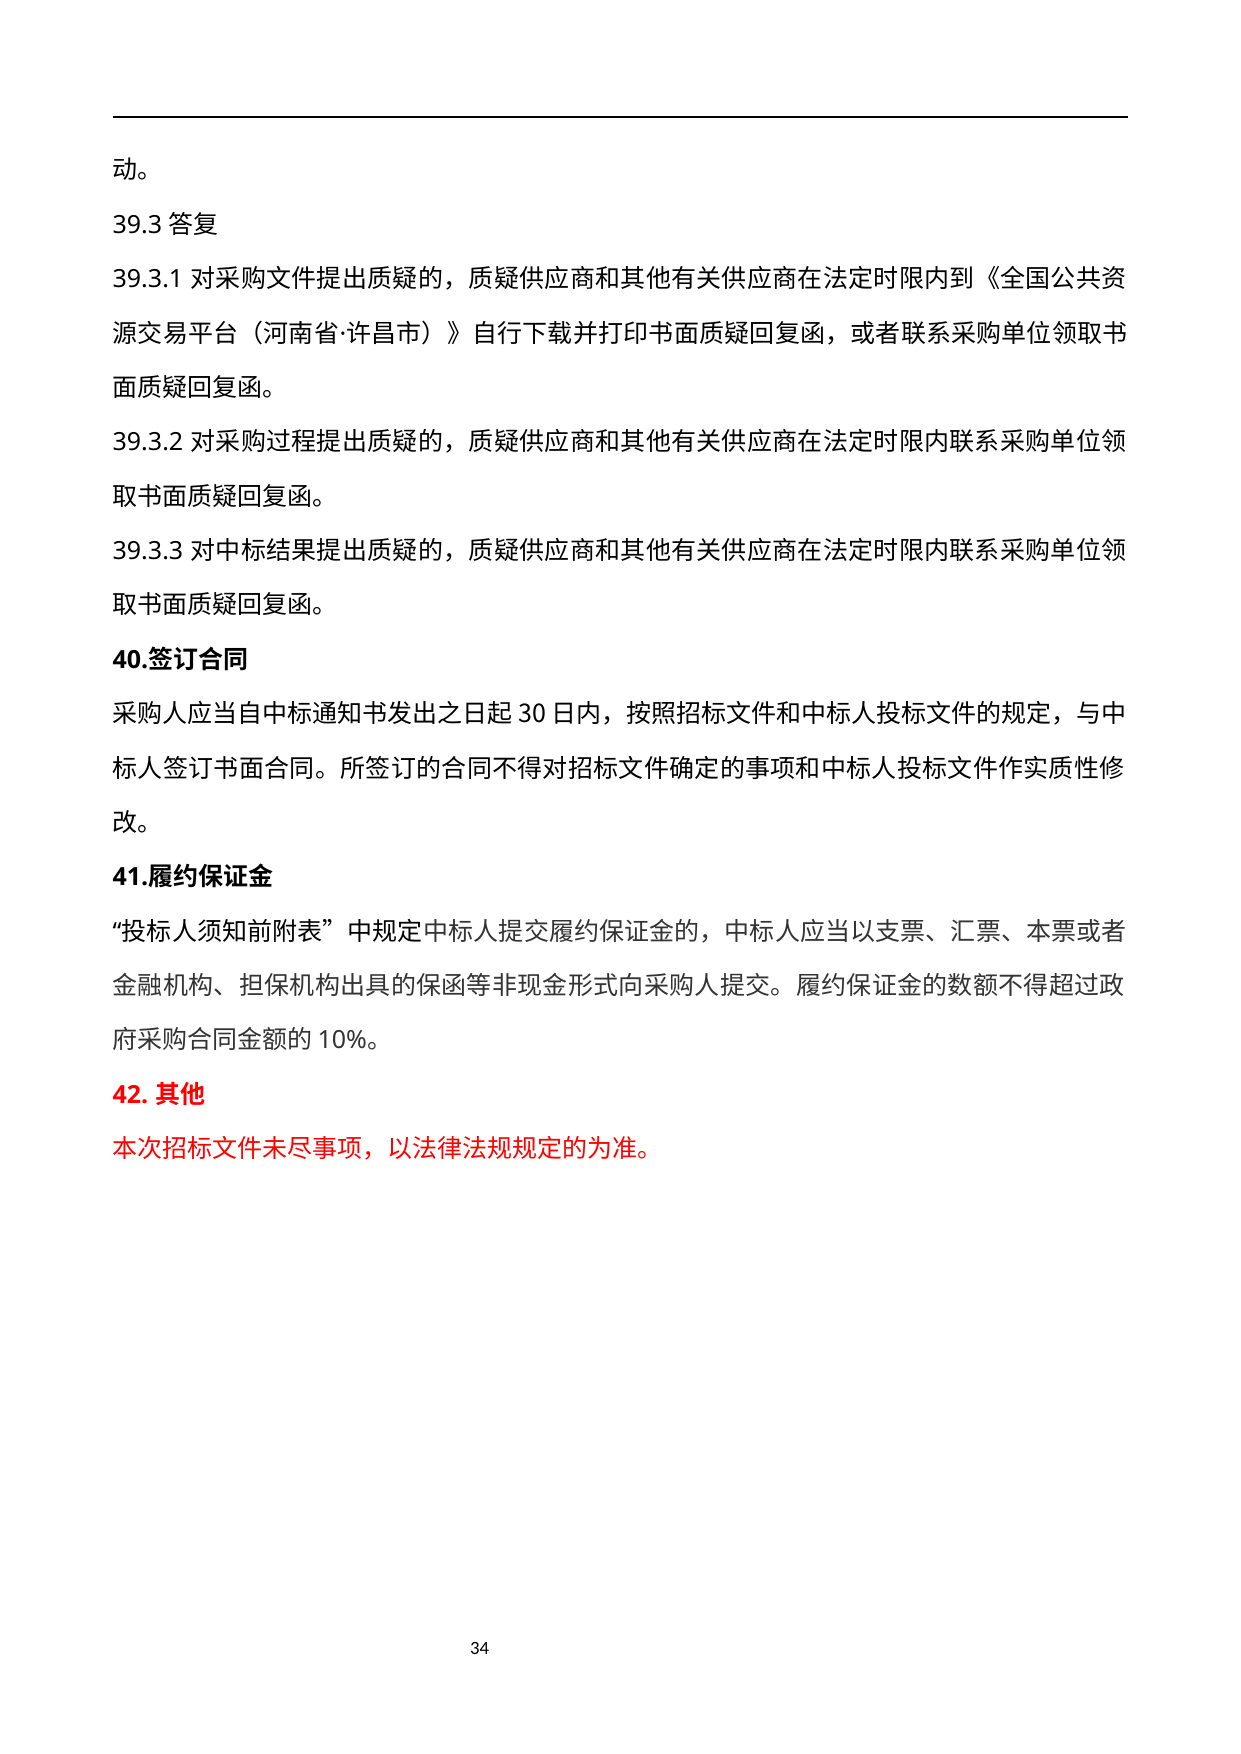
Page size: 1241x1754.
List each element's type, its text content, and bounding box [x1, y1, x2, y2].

text 41.履约保证金 [112, 857, 1128, 893]
text 39.3.1 对采购文件提出质疑的，质疑供应商和其他有关供应商在法定时限内到《全国公共资源交易平台（河南省·许昌市）》自行下载并打印书面质疑回复函，或者联系采购单位领取书面质疑回复函。 [112, 259, 1128, 404]
text 40.签订合同 [112, 639, 1128, 676]
text 采购人应当自中标通知书发出之日起30日内，按照招标文件和中标人投标文件的规定，与中标人签订书面合同。所签订的合同不得对招标文件确定的事项和中标人投标文件作实质性修改。 [112, 694, 1128, 839]
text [112, 150, 1128, 186]
text 39.3 答复 [112, 204, 1128, 241]
text 本次招标文件未尽事项，以法律法规规定的为准。 [112, 1129, 1128, 1165]
text 39.3.3 对中标结果提出质疑的，质疑供应商和其他有关供应商在法定时限内联系采购单位领取书面质疑回复函。 [112, 531, 1128, 621]
text “投标人须知前附表”中规定中标人提交履约保证金的，中标人应当以支票、汇票、本票或者金融机构、担保机构出具的保函等非现金形式向采购人提交。履约保证金的数额不得超过政府采购合同金额的10%。 42. 其他 [112, 911, 1128, 1111]
text 39.3.2 对采购过程提出质疑的，质疑供应商和其他有关供应商在法定时限内联系采购单位领取书面质疑回复函。 [112, 422, 1128, 512]
